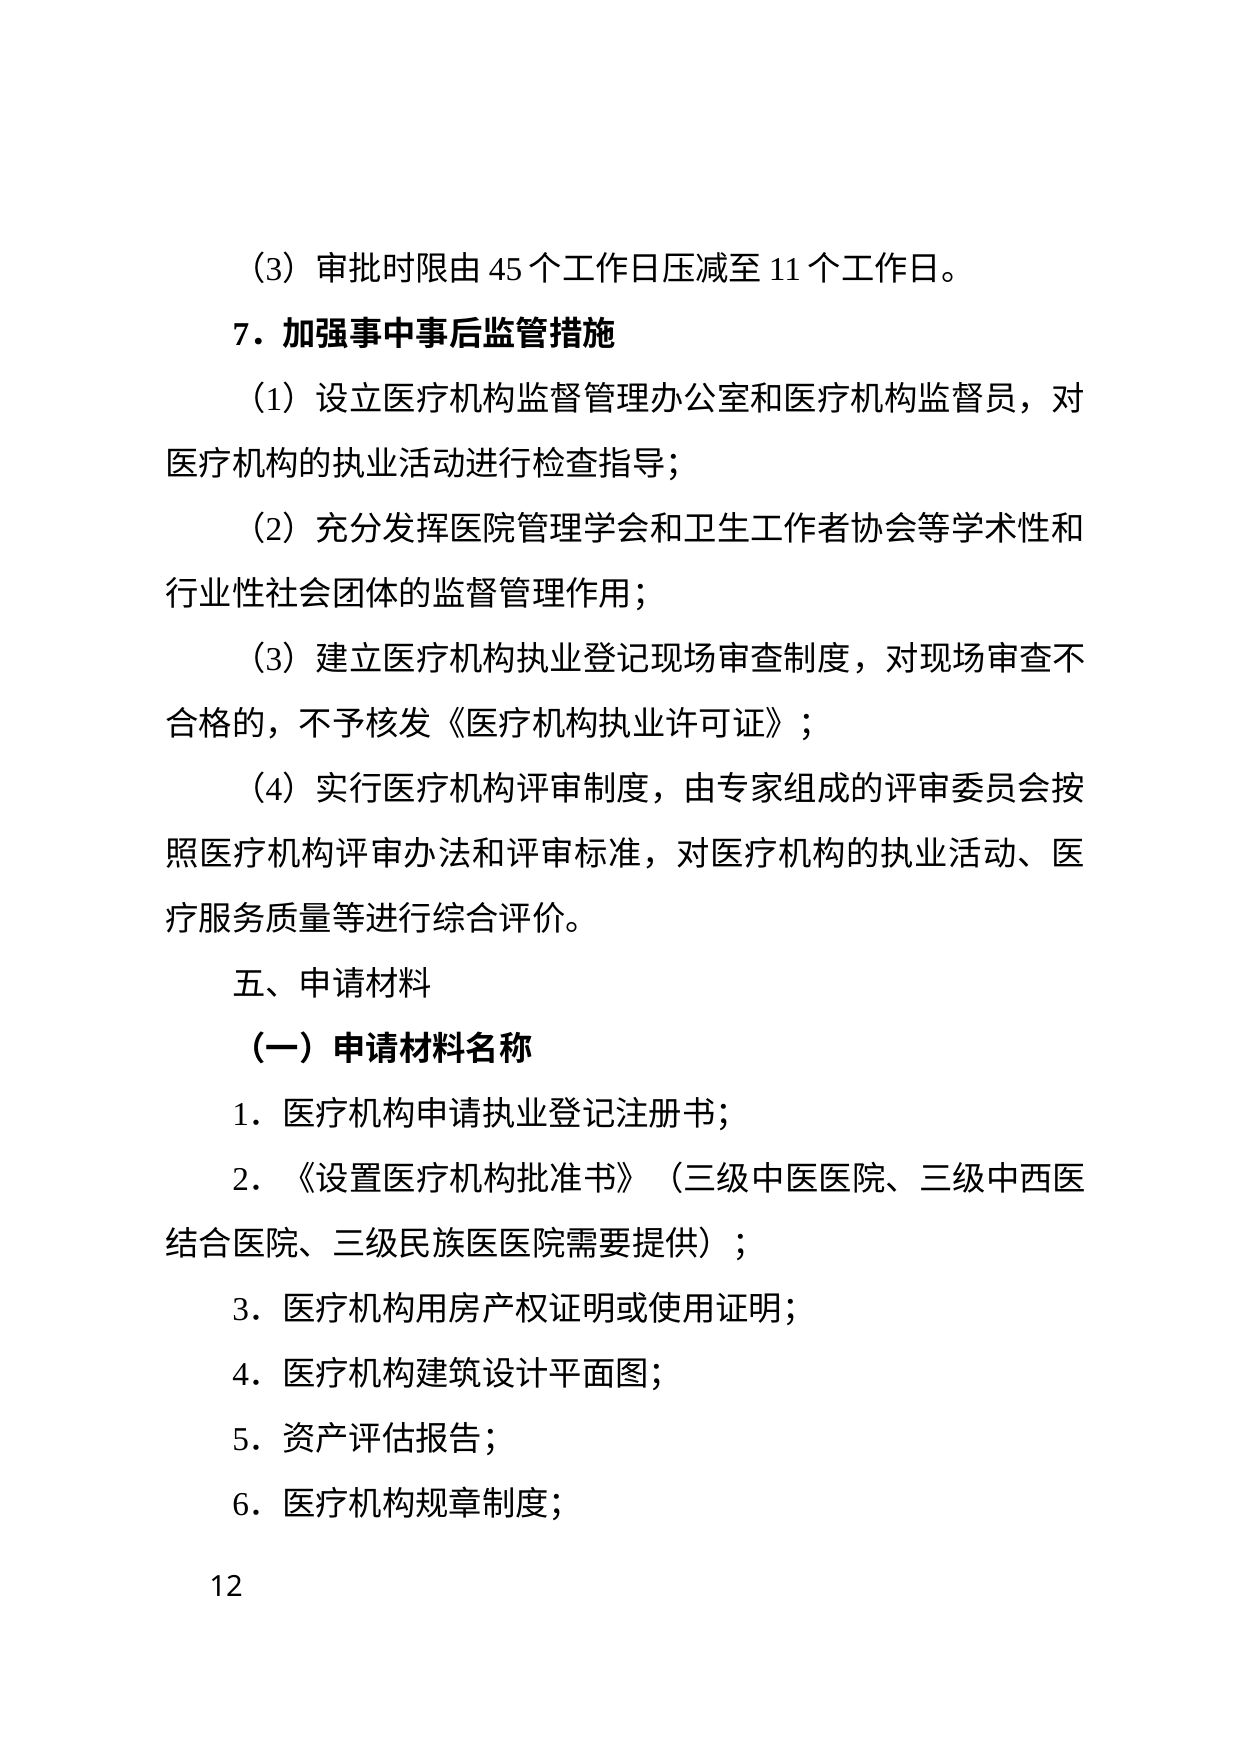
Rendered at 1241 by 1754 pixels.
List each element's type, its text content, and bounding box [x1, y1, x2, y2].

text 4．医疗机构建筑设计平面图； [165, 1338, 1087, 1403]
text （3）审批时限由45个工作日压减至11个工作日。 [165, 233, 1087, 298]
text 5．资产评估报告； [165, 1403, 1087, 1468]
text 7．加强事中事后监管措施 [165, 298, 1087, 363]
text （2）充分发挥医院管理学会和卫生工作者协会等学术性和行业性社会团体的监督管理作用； [165, 493, 1087, 623]
text （3）建立医疗机构执业登记现场审查制度，对现场审查不合格的，不予核发《医疗机构执业许可证》； [165, 623, 1087, 753]
text 1．医疗机构申请执业登记注册书； [165, 1078, 1087, 1143]
text 6．医疗机构规章制度； [165, 1468, 1087, 1533]
text （一）申请材料名称 [165, 1013, 1087, 1078]
text （4）实行医疗机构评审制度，由专家组成的评审委员会按照医疗机构评审办法和评审标准，对医疗机构的执业活动、医疗服务质量等进行综合评价。 [165, 753, 1087, 948]
text 3．医疗机构用房产权证明或使用证明； [165, 1273, 1087, 1338]
text 2．《设置医疗机构批准书》（三级中医医院、三级中西医结合医院、三级民族医医院需要提供）； [165, 1143, 1087, 1273]
list 五、申请材料 [165, 948, 1087, 1013]
text （1）设立医疗机构监督管理办公室和医疗机构监督员，对医疗机构的执业活动进行检查指导； [165, 363, 1087, 493]
